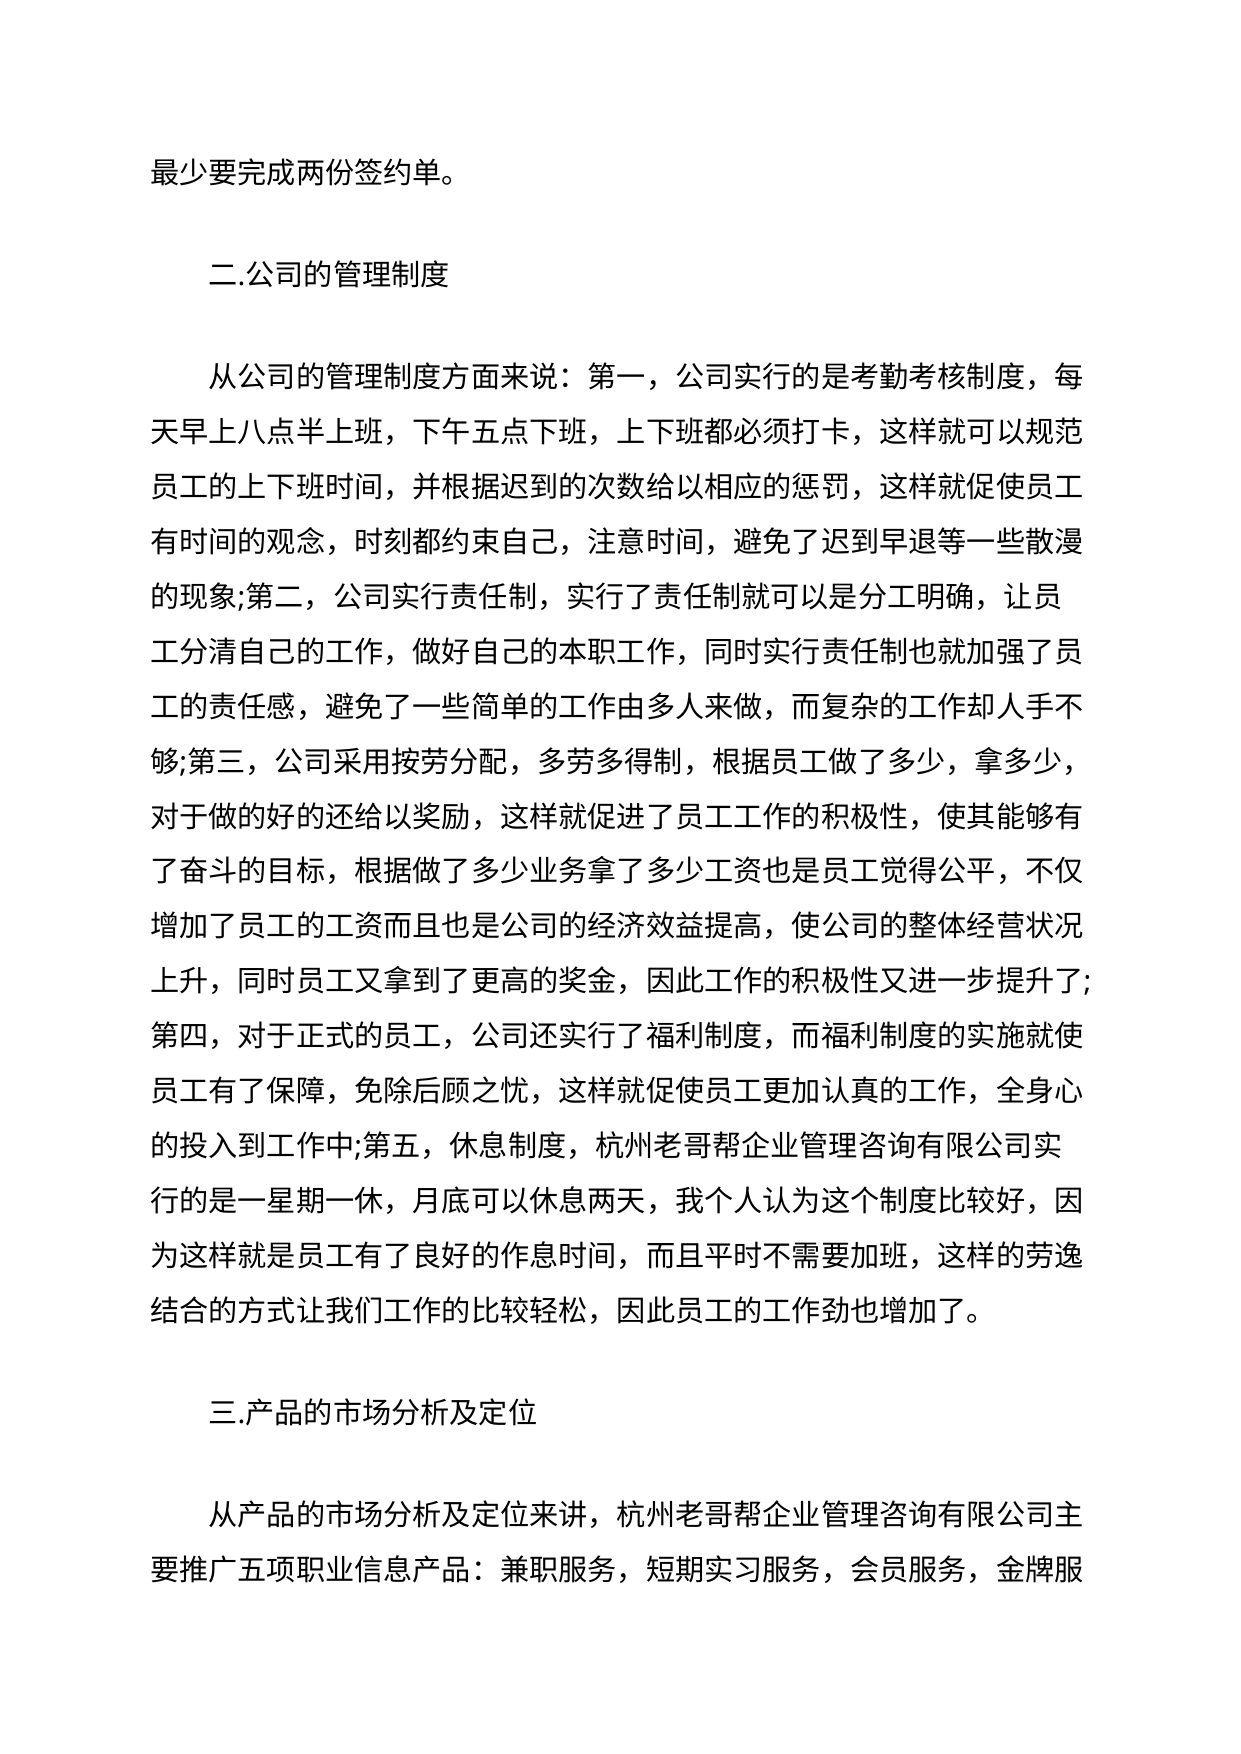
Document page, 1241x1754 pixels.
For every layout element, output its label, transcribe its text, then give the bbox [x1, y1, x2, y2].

text 二.公司的管理制度 [150, 252, 1090, 294]
text 从公司的管理制度方面来说：第一，公司实行的是考勤考核制度，每天早上八点半上班，下午五点下班，上下班都必须打卡，这样就可以规范员工的上下班时间，并根据迟到的次数给以相应的惩罚，这样就促使员工有时间的观念，时刻都约束自己，注意时间，避免了迟到早退等一些散漫的现象;第二，公司实行责任制，实行了责任制就可以是分工明确，让员工分清自己的工作，做好自己的本职工作，同时实行责任制也就加强了员工的责任感，避免了一些简单的工作由多人来做，而复杂的工作却人手不够;第三，公司采用按劳分配，多劳多得制，根据员工做了多少，拿多少，对于做的好的还给以奖励，这样就促进了员工工作的积极性，使其能够有了奋斗的目标，根据做了多少业务拿了多少工资也是员工觉得公平，不仅增加了员工的工资而且也是公司的经济效益提高，使公司的整体经营状况上升，同时员工又拿到了更高的奖金，因此工作的积极性又进一步提升了;第四，对于正式的员工，公司还实行了福利制度，而福利制度的实施就使员工有了保障，免除后顾之忧，这样就促使员工更加认真的工作，全身心的投入到工作中;第五，休息制度，杭州老哥帮企业管理咨询有限公司实行的是一星期一休，月底可以休息两天，我个人认为这个制度比较好，因为这样就是员工有了良好的作息时间，而且平时不需要加班，这样的劳逸结合的方式让我们工作的比较轻松，因此员工的工作劲也增加了。 [150, 354, 1090, 1330]
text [150, 150, 1090, 192]
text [150, 1491, 1090, 1588]
text 三.产品的市场分析及定位 [150, 1389, 1090, 1432]
